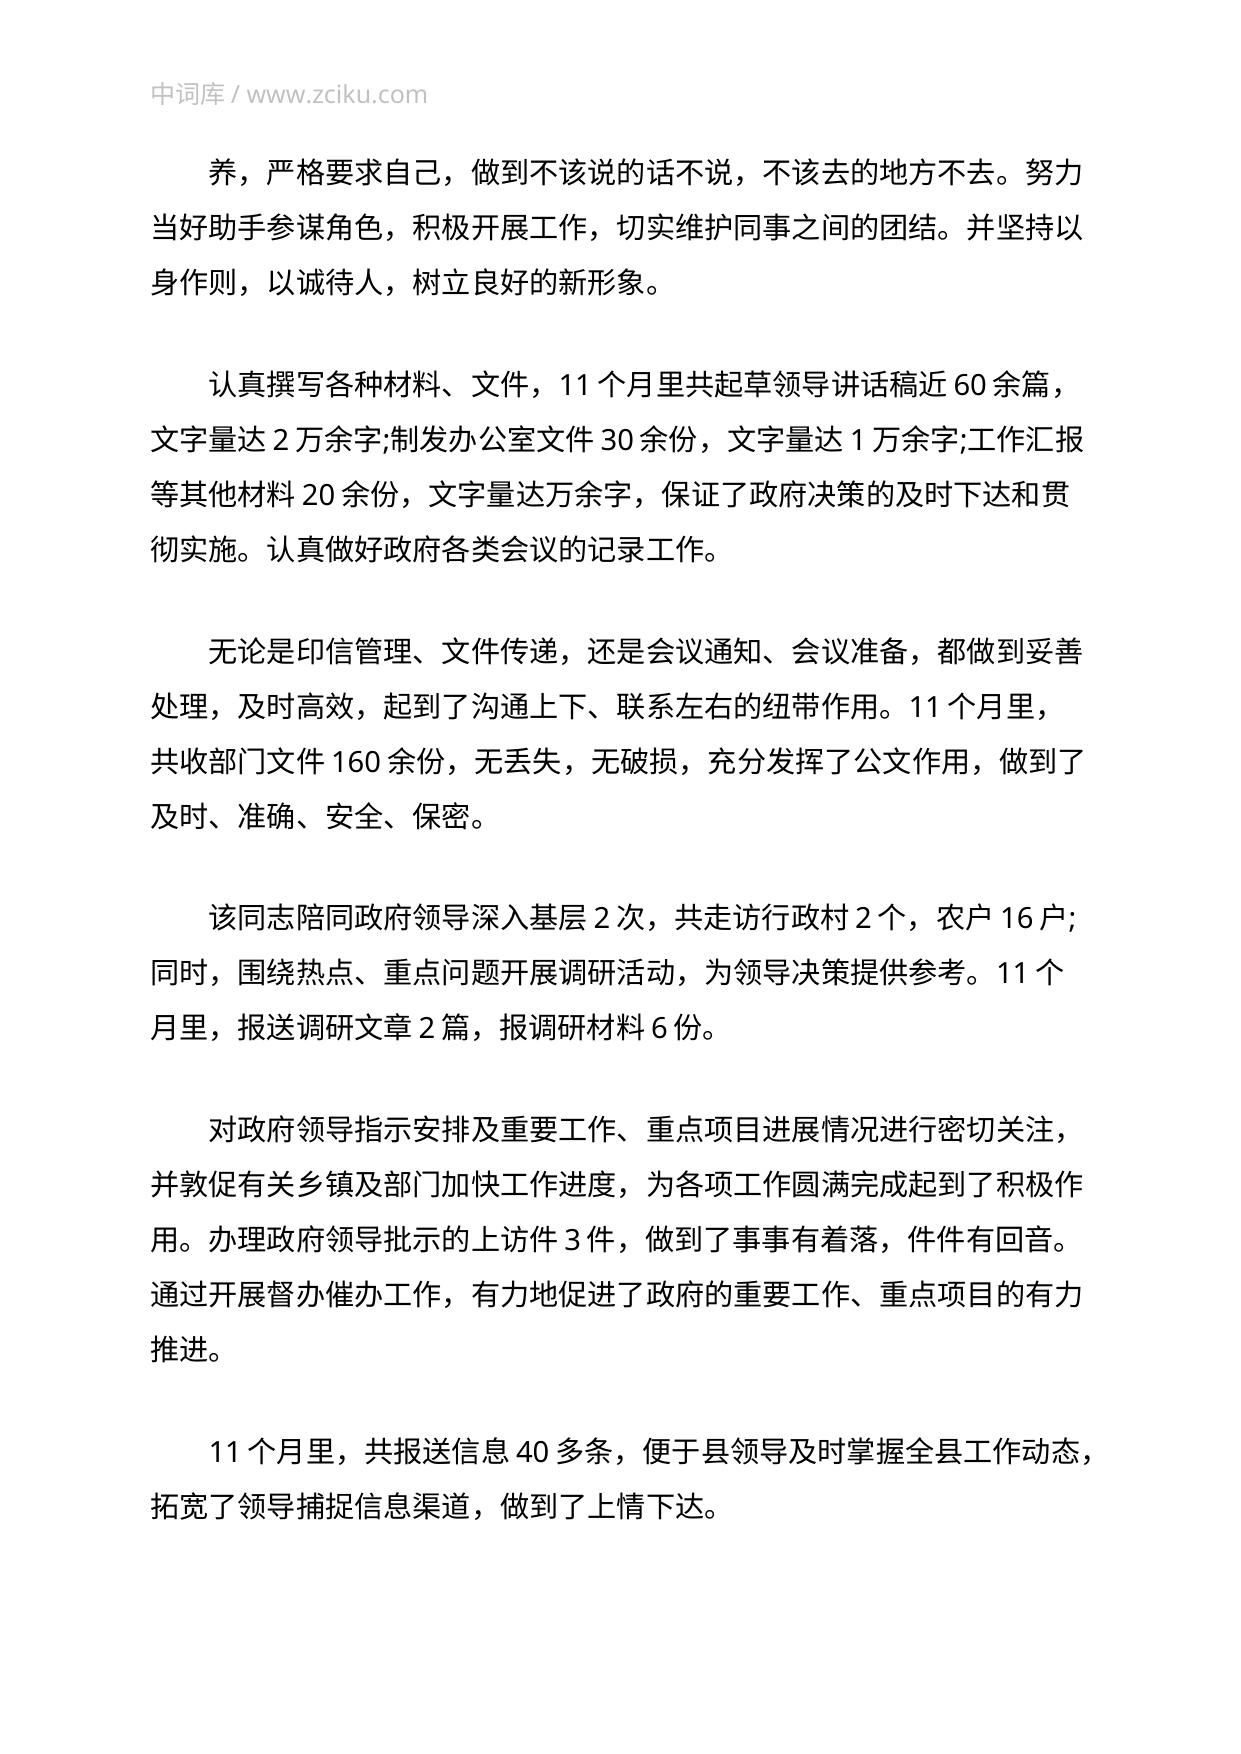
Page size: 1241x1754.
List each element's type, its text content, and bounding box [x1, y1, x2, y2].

text 认真撰写各种材料、文件，11个月里共起草领导讲话稿近60余篇，文字量达2万余字;制发办公室文件30余份，文字量达1万余字;工作汇报等其他材料20余份，文字量达万余字，保证了政府决策的及时下达和贯彻实施。认真做好政府各类会议的记录工作。 [150, 362, 1090, 569]
text 对政府领导指示安排及重要工作、重点项目进展情况进行密切关注，并敦促有关乡镇及部门加快工作进度，为各项工作圆满完成起到了积极作用。办理政府领导批示的上访件3件，做到了事事有着落，件件有回音。通过开展督办催办工作，有力地促进了政府的重要工作、重点项目的有力推进。 [150, 1107, 1090, 1369]
text 11个月里，共报送信息40多条，便于县领导及时掌握全县工作动态，拓宽了领导捕捉信息渠道，做到了上情下达。 [150, 1428, 1090, 1526]
text 该同志陪同政府领导深入基层2次，共走访行政村2个，农户16户;同时，围绕热点、重点问题开展调研活动，为领导决策提供参考。11个月里，报送调研文章2篇，报调研材料6份。 [150, 895, 1090, 1047]
text 无论是印信管理、文件传递，还是会议通知、会议准备，都做到妥善处理，及时高效，起到了沟通上下、联系左右的纽带作用。11个月里，共收部门文件160余份，无丢失，无破损，充分发挥了公文作用，做到了及时、准确、安全、保密。 [150, 628, 1090, 836]
text 养，严格要求自己，做到不该说的话不说，不该去的地方不去。努力当好助手参谋角色，积极开展工作，切实维护同事之间的团结。并坚持以身作则，以诚待人，树立良好的新形象。 [150, 150, 1090, 302]
